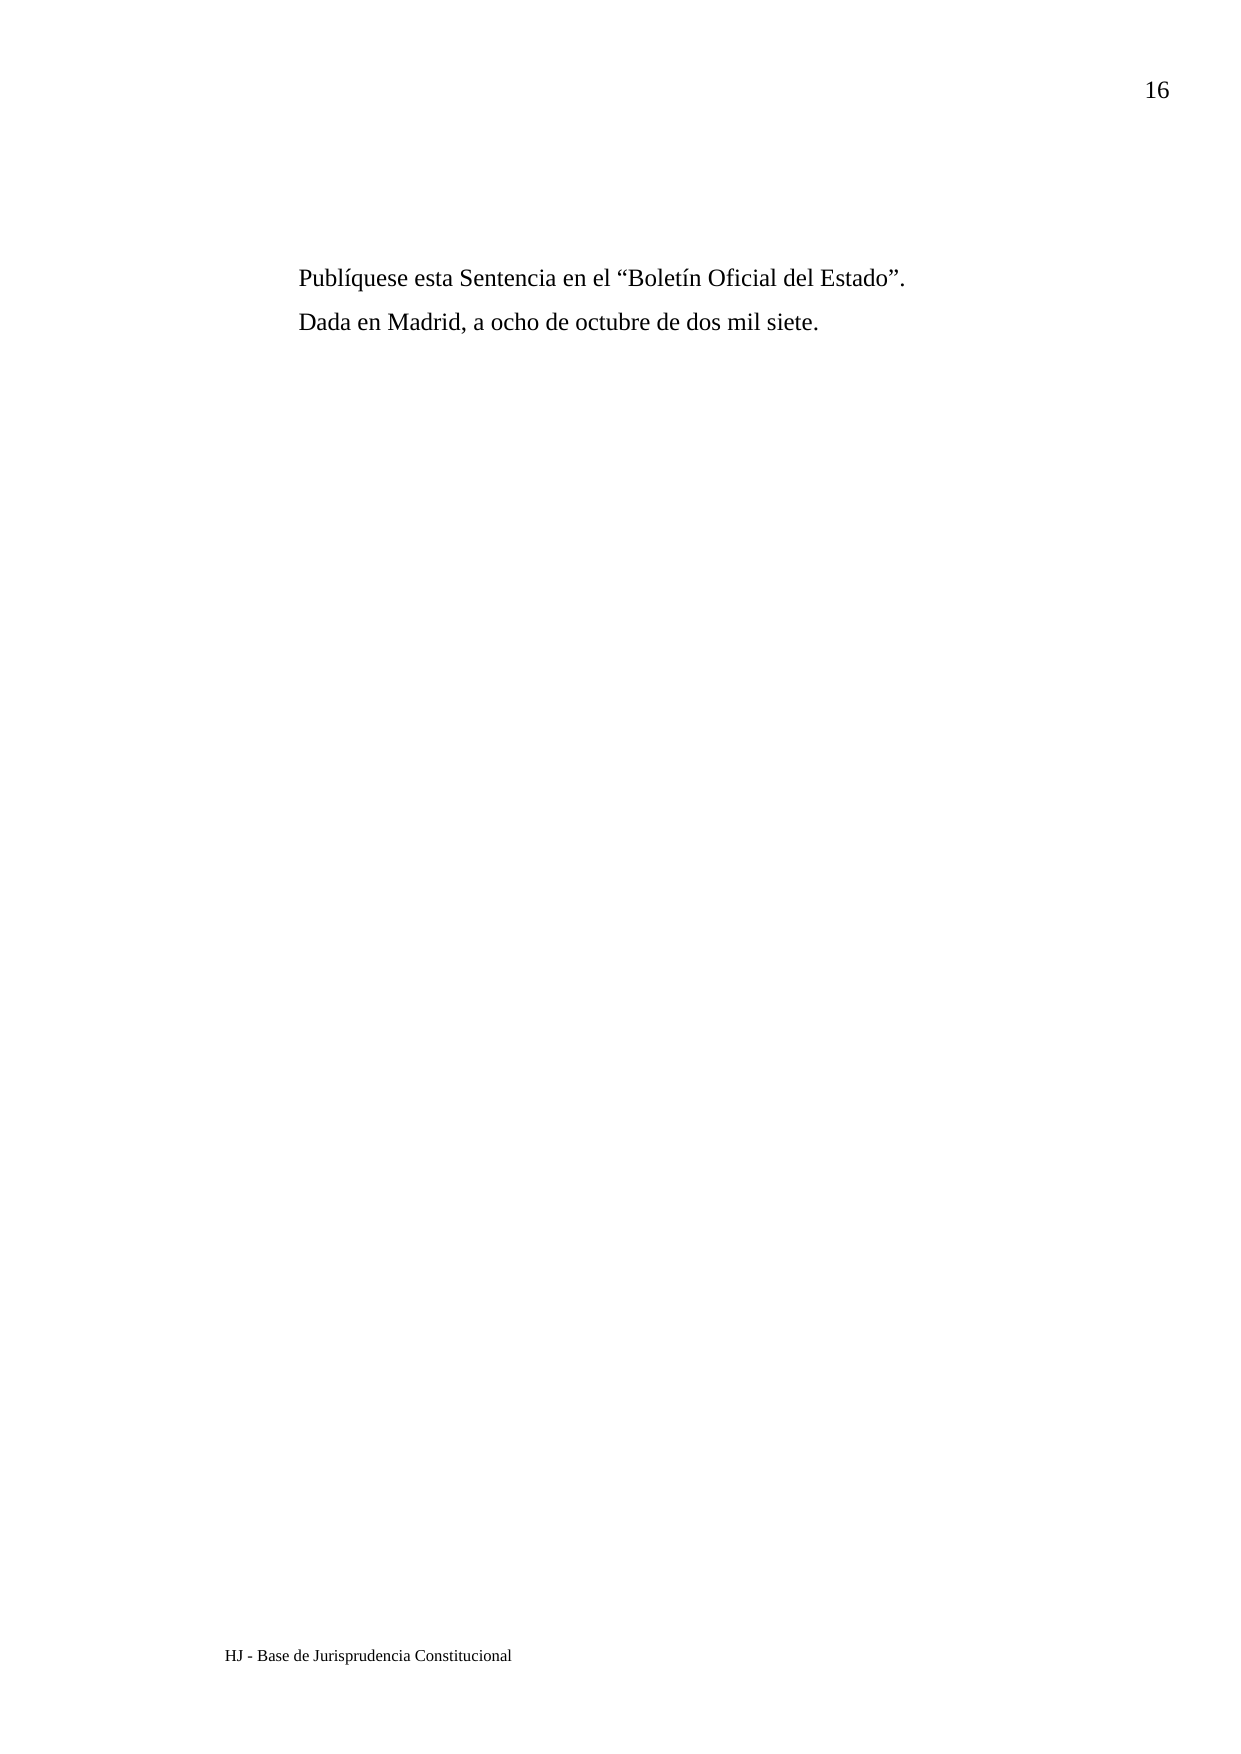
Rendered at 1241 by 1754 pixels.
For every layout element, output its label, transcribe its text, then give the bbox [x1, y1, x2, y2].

text Publíquese esta Sentencia en el “Boletín Oficial del Estado”. [224, 263, 1169, 292]
text Dada en Madrid, a ocho de octubre de dos mil siete. [224, 307, 1169, 335]
